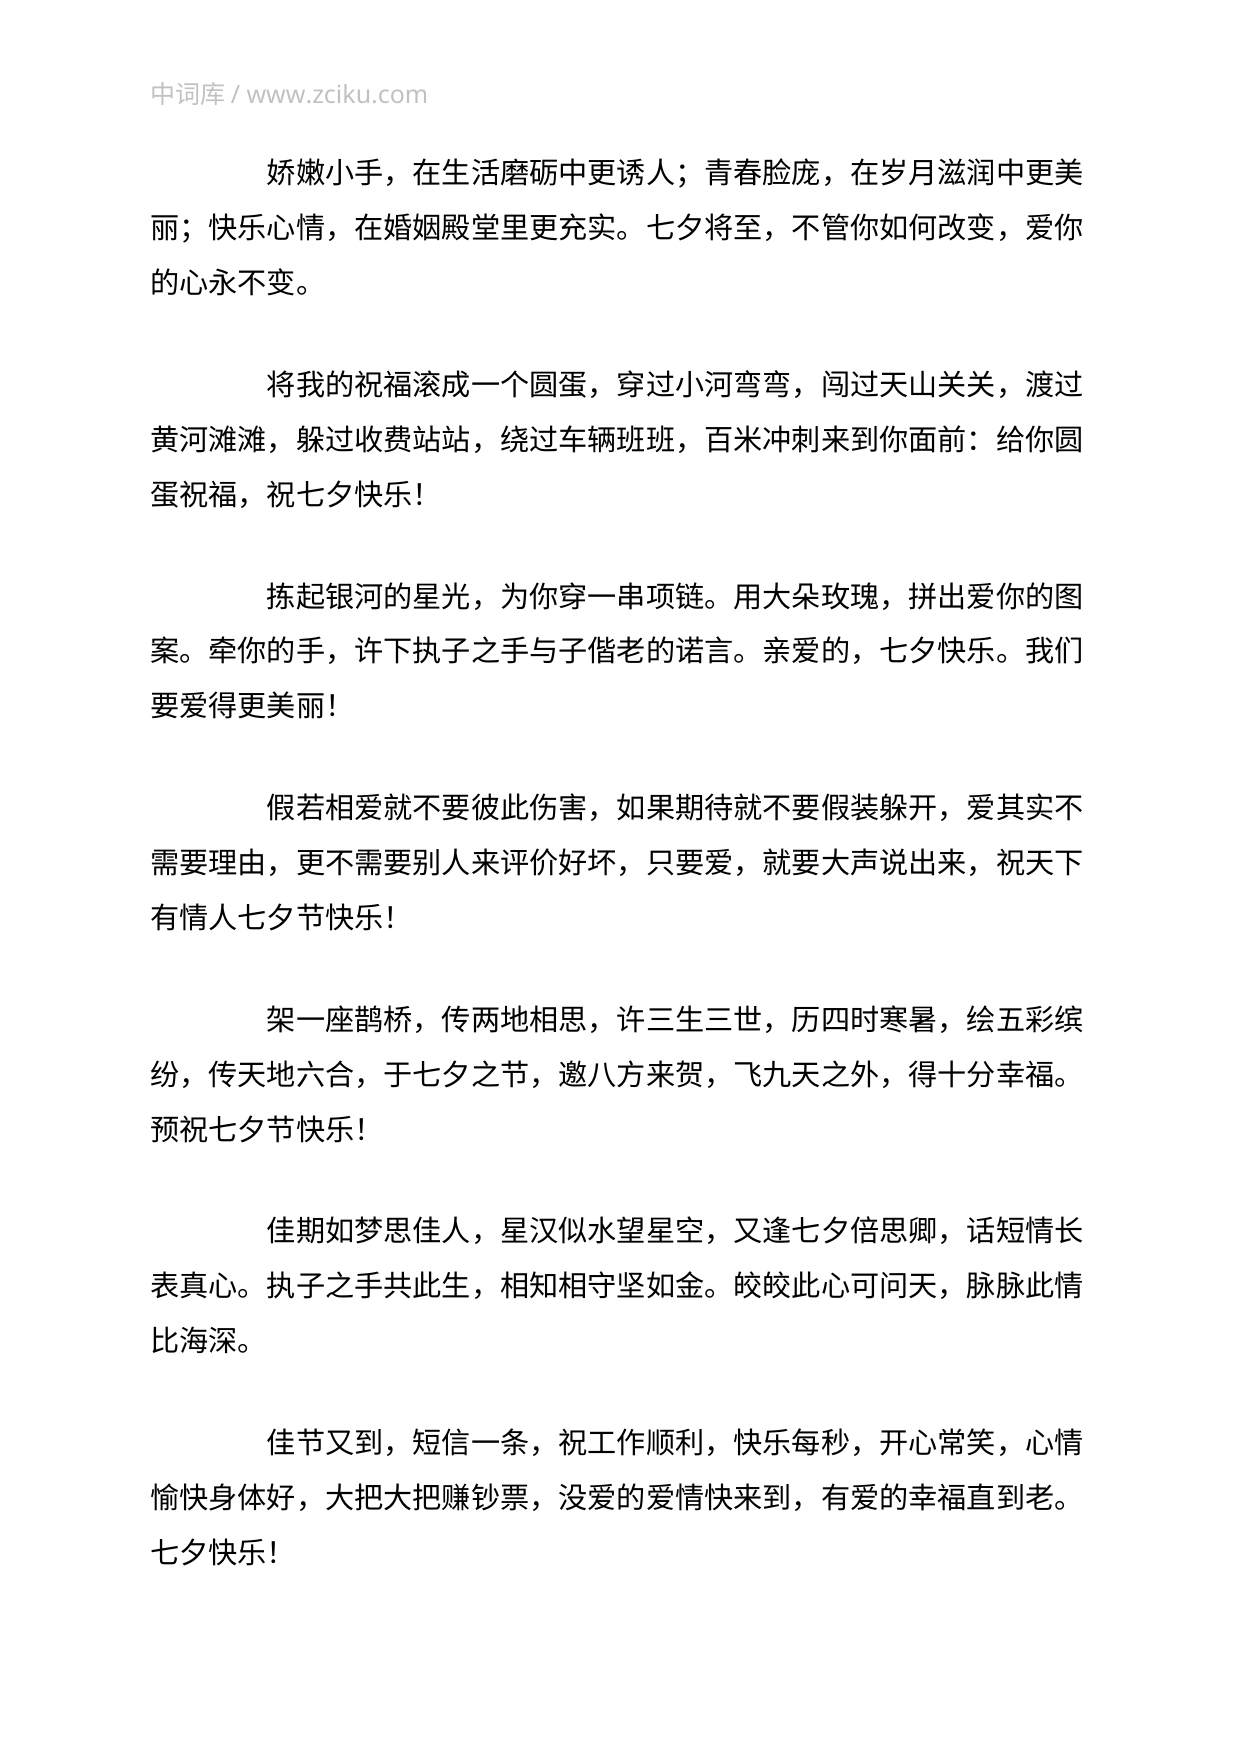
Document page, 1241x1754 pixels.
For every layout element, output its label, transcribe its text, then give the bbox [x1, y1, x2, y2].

text 娇嫩小手，在生活磨砺中更诱人；青春脸庞，在岁月滋润中更美丽；快乐心情，在婚姻殿堂里更充实。七夕将至，不管你如何改变，爱你的心永不变。 [150, 150, 1090, 302]
text 佳期如梦思佳人，星汉似水望星空，又逢七夕倍思卿，话短情长表真心。执子之手共此生，相知相守坚如金。皎皎此心可问天，脉脉此情比海深。 [150, 1208, 1090, 1360]
text 假若相爱就不要彼此伤害，如果期待就不要假装躲开，爱其实不需要理由，更不需要别人来评价好坏，只要爱，就要大声说出来，祝天下有情人七夕节快乐！ [150, 785, 1090, 937]
text 佳节又到，短信一条，祝工作顺利，快乐每秒，开心常笑，心情愉快身体好，大把大把赚钞票，没爱的爱情快来到，有爱的幸福直到老。七夕快乐！ [150, 1419, 1090, 1571]
text 架一座鹊桥，传两地相思，许三生三世，历四时寒暑，绘五彩缤纷，传天地六合，于七夕之节，邀八方来贺，飞九天之外，得十分幸福。预祝七夕节快乐！ [150, 996, 1090, 1148]
text 将我的祝福滚成一个圆蛋，穿过小河弯弯，闯过天山关关，渡过黄河滩滩，躲过收费站站，绕过车辆班班，百米冲刺来到你面前：给你圆蛋祝福，祝七夕快乐！ [150, 362, 1090, 514]
text 拣起银河的星光，为你穿一串项链。用大朵玫瑰，拼出爱你的图案。牵你的手，许下执子之手与子偕老的诺言。亲爱的，七夕快乐。我们要爱得更美丽！ [150, 573, 1090, 725]
